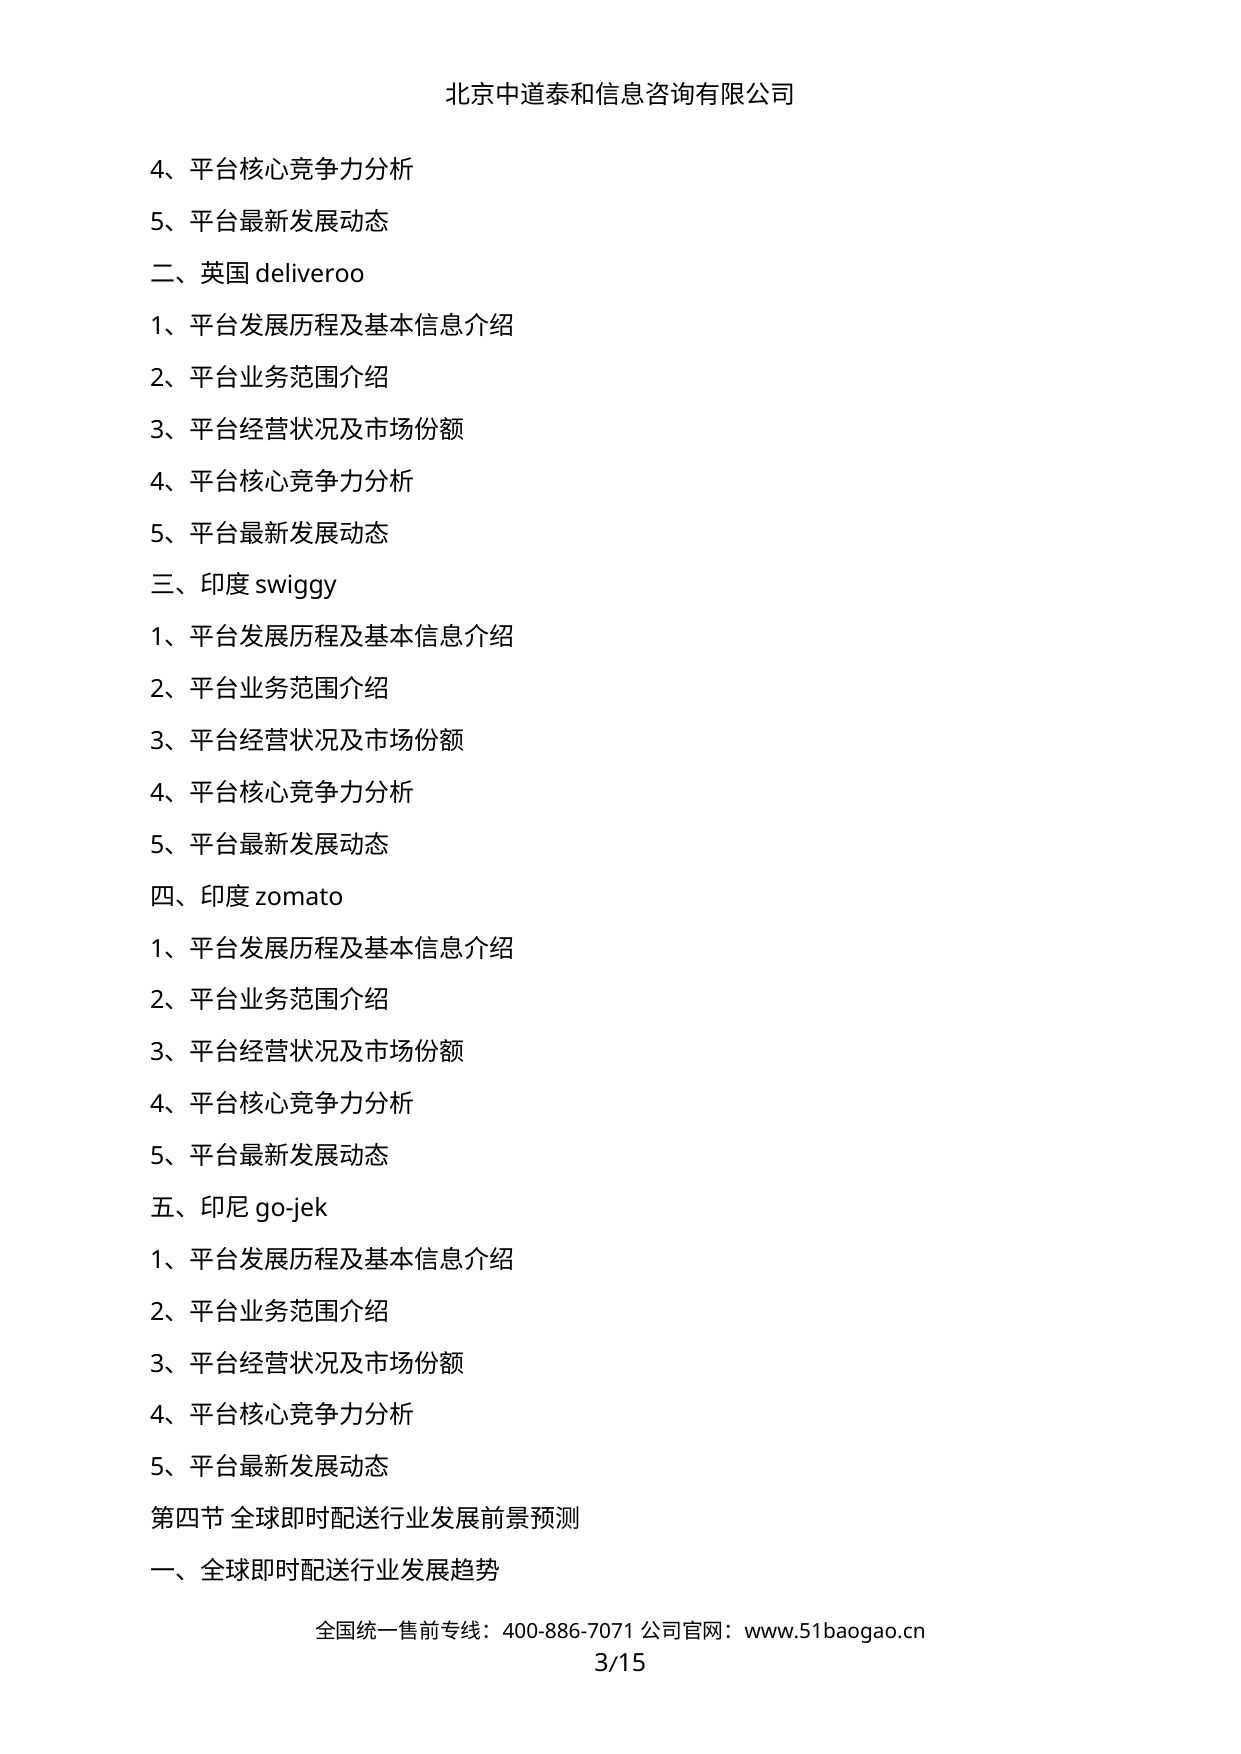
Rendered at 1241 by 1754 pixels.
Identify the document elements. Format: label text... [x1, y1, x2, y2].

text 5、平台最新发展动态 [150, 1447, 1090, 1483]
text 第四节 全球即时配送行业发展前景预测 [150, 1499, 1090, 1535]
text 4、平台核心竞争力分析 [150, 1084, 1090, 1120]
text 五、印尼go-jek [150, 1187, 1090, 1224]
text 2、平台业务范围介绍 [150, 980, 1090, 1016]
text 四、印度zomato [150, 876, 1090, 912]
text 3、平台经营状况及市场份额 [150, 721, 1090, 757]
text 3、平台经营状况及市场份额 [150, 1343, 1090, 1379]
text 二、英国deliveroo [150, 254, 1090, 290]
text 1、平台发展历程及基本信息介绍 [150, 617, 1090, 653]
text 3、平台经营状况及市场份额 [150, 1032, 1090, 1068]
text 5、平台最新发展动态 [150, 1136, 1090, 1172]
text 1、平台发展历程及基本信息介绍 [150, 1239, 1090, 1276]
text 4、平台核心竞争力分析 [150, 150, 1090, 186]
text 1、平台发展历程及基本信息介绍 [150, 928, 1090, 964]
text 三、印度swiggy [150, 565, 1090, 601]
text 4、平台核心竞争力分析 [150, 461, 1090, 497]
text 2、平台业务范围介绍 [150, 357, 1090, 394]
text 2、平台业务范围介绍 [150, 1291, 1090, 1327]
text 4、平台核心竞争力分析 [150, 772, 1090, 809]
text 5、平台最新发展动态 [150, 513, 1090, 549]
text 5、平台最新发展动态 [150, 202, 1090, 238]
text 3、平台经营状况及市场份额 [150, 409, 1090, 446]
text 一、全球即时配送行业发展趋势 [150, 1551, 1090, 1587]
text 1、平台发展历程及基本信息介绍 [150, 306, 1090, 342]
text 2、平台业务范围介绍 [150, 669, 1090, 705]
text 4、平台核心竞争力分析 [150, 1395, 1090, 1431]
text 5、平台最新发展动态 [150, 824, 1090, 861]
